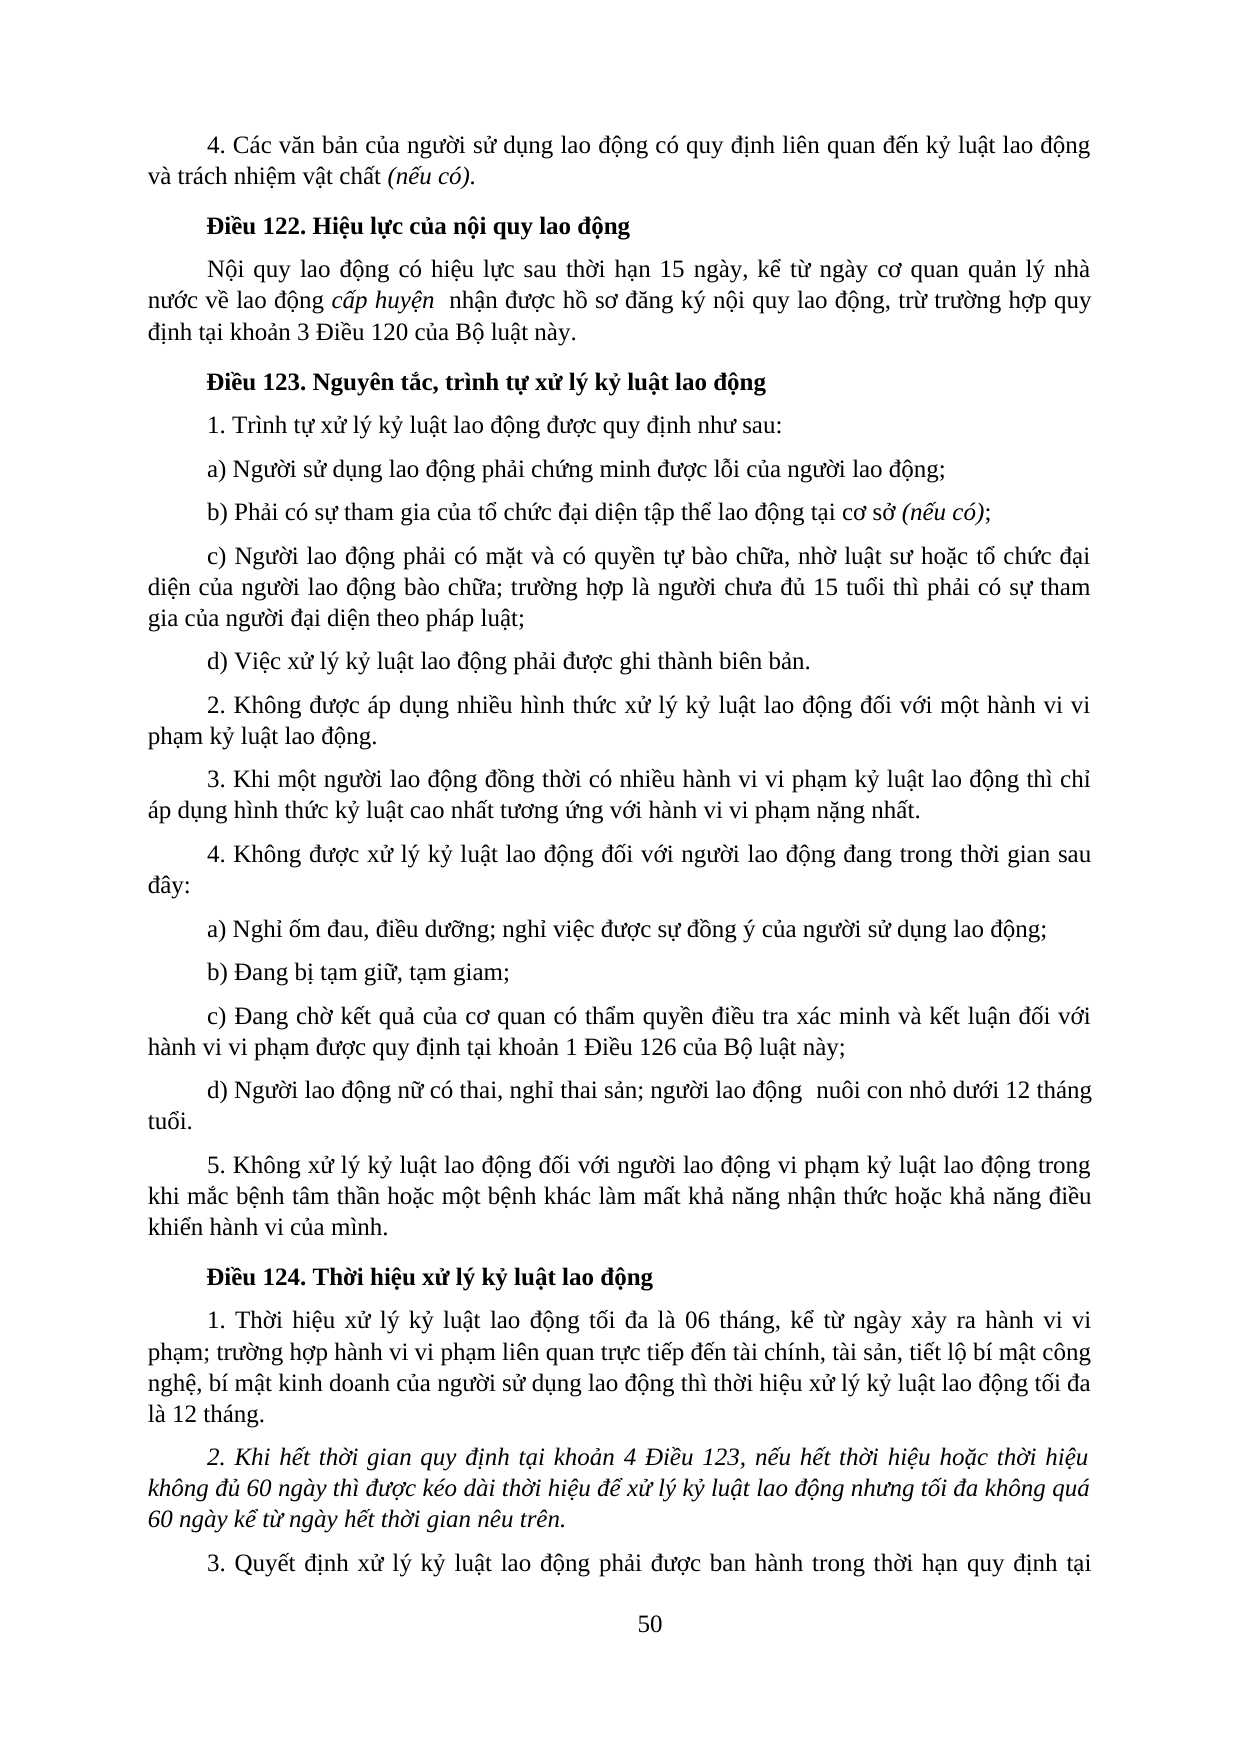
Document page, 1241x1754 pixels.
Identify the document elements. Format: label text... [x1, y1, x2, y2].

text 2. Khi hết thời gian quy định tại khoản 4 Điều 123, nếu hết thời hiệu hoặc thời hiệu không đủ 60 ngày thì được kéo dài thời hiệu để xử lý kỷ luật lao động nhưng tối đa không quá 60 ngày kể từ ngày hết thời gian nêu trên. [148, 1442, 1092, 1533]
text c) Người lao động phải có mặt và có quyền tự bào chữa, nhờ luật sư hoặc tổ chức đại diện của người lao động bào chữa; trường hợp là người chưa đủ 15 tuổi thì phải có sự tham gia của người đại diện theo pháp luật; [148, 541, 1092, 632]
text c) Đang chờ kết quả của cơ quan có thẩm quyền điều tra xác minh và kết luận đối với hành vi vi phạm được quy định tại khoản 1 Điều 126 của Bộ luật này; [148, 1001, 1092, 1061]
text d) Người lao động nữ có thai, nghỉ thai sản; người lao động nuôi con nhỏ dưới 12 tháng tuổi. [148, 1075, 1092, 1135]
text Điều 123. Nguyên tắc, trình tự xử lý kỷ luật lao động [148, 360, 1092, 398]
text Nội quy lao động có hiệu lực sau thời hạn 15 ngày, kể từ ngày cơ quan quản lý nhà nước về lao động cấp huyện nhận được hồ sơ đăng ký nội quy lao động, trừ trường hợp quy định tại khoản 3 Điều 120 của Bộ luật này. [148, 254, 1092, 345]
text Điều 124. Thời hiệu xử lý kỷ luật lao động [148, 1256, 1092, 1293]
text 4. Các văn bản của người sử dụng lao động có quy định liên quan đến kỷ luật lao động và trách nhiệm vật chất (nếu có). [148, 130, 1092, 190]
text 4. Không được xử lý kỷ luật lao động đối với người lao động đang trong thời gian sau đây: [148, 839, 1092, 899]
text 1. Trình tự xử lý kỷ luật lao động được quy định như sau: [148, 410, 1092, 439]
text 2. Không được áp dụng nhiều hình thức xử lý kỷ luật lao động đối với một hành vi vi phạm kỷ luật lao động. [148, 690, 1092, 750]
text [148, 1548, 1092, 1577]
text d) Việc xử lý kỷ luật lao động phải được ghi thành biên bản. [148, 646, 1092, 675]
text a) Người sử dụng lao động phải chứng minh được lỗi của người lao động; [148, 454, 1092, 482]
text a) Nghỉ ốm đau, điều dưỡng; nghỉ việc được sự đồng ý của người sử dụng lao động; [148, 914, 1092, 942]
text Điều 122. Hiệu lực của nội quy lao động [148, 204, 1092, 242]
text 1. Thời hiệu xử lý kỷ luật lao động tối đa là 06 tháng, kể từ ngày xảy ra hành vi vi phạm; trường hợp hành vi vi phạm liên quan trực tiếp đến tài chính, tài sản, tiết lộ bí mật công nghệ, bí mật kinh doanh của người sử dụng lao động thì thời hiệu xử lý kỷ luật lao động tối đa là 12 tháng. [148, 1306, 1092, 1427]
text b) Đang bị tạm giữ, tạm giam; [148, 957, 1092, 986]
text b) Phải có sự tham gia của tổ chức đại diện tập thể lao động tại cơ sở (nếu có); [148, 497, 1092, 526]
text 5. Không xử lý kỷ luật lao động đối với người lao động vi phạm kỷ luật lao động trong khi mắc bệnh tâm thần hoặc một bệnh khác làm mất khả năng nhận thức hoặc khả năng điều khiển hành vi của mình. [148, 1150, 1092, 1241]
text 3. Khi một người lao động đồng thời có nhiều hành vi vi phạm kỷ luật lao động thì chỉ áp dụng hình thức kỷ luật cao nhất tương ứng với hành vi vi phạm nặng nhất. [148, 764, 1092, 824]
